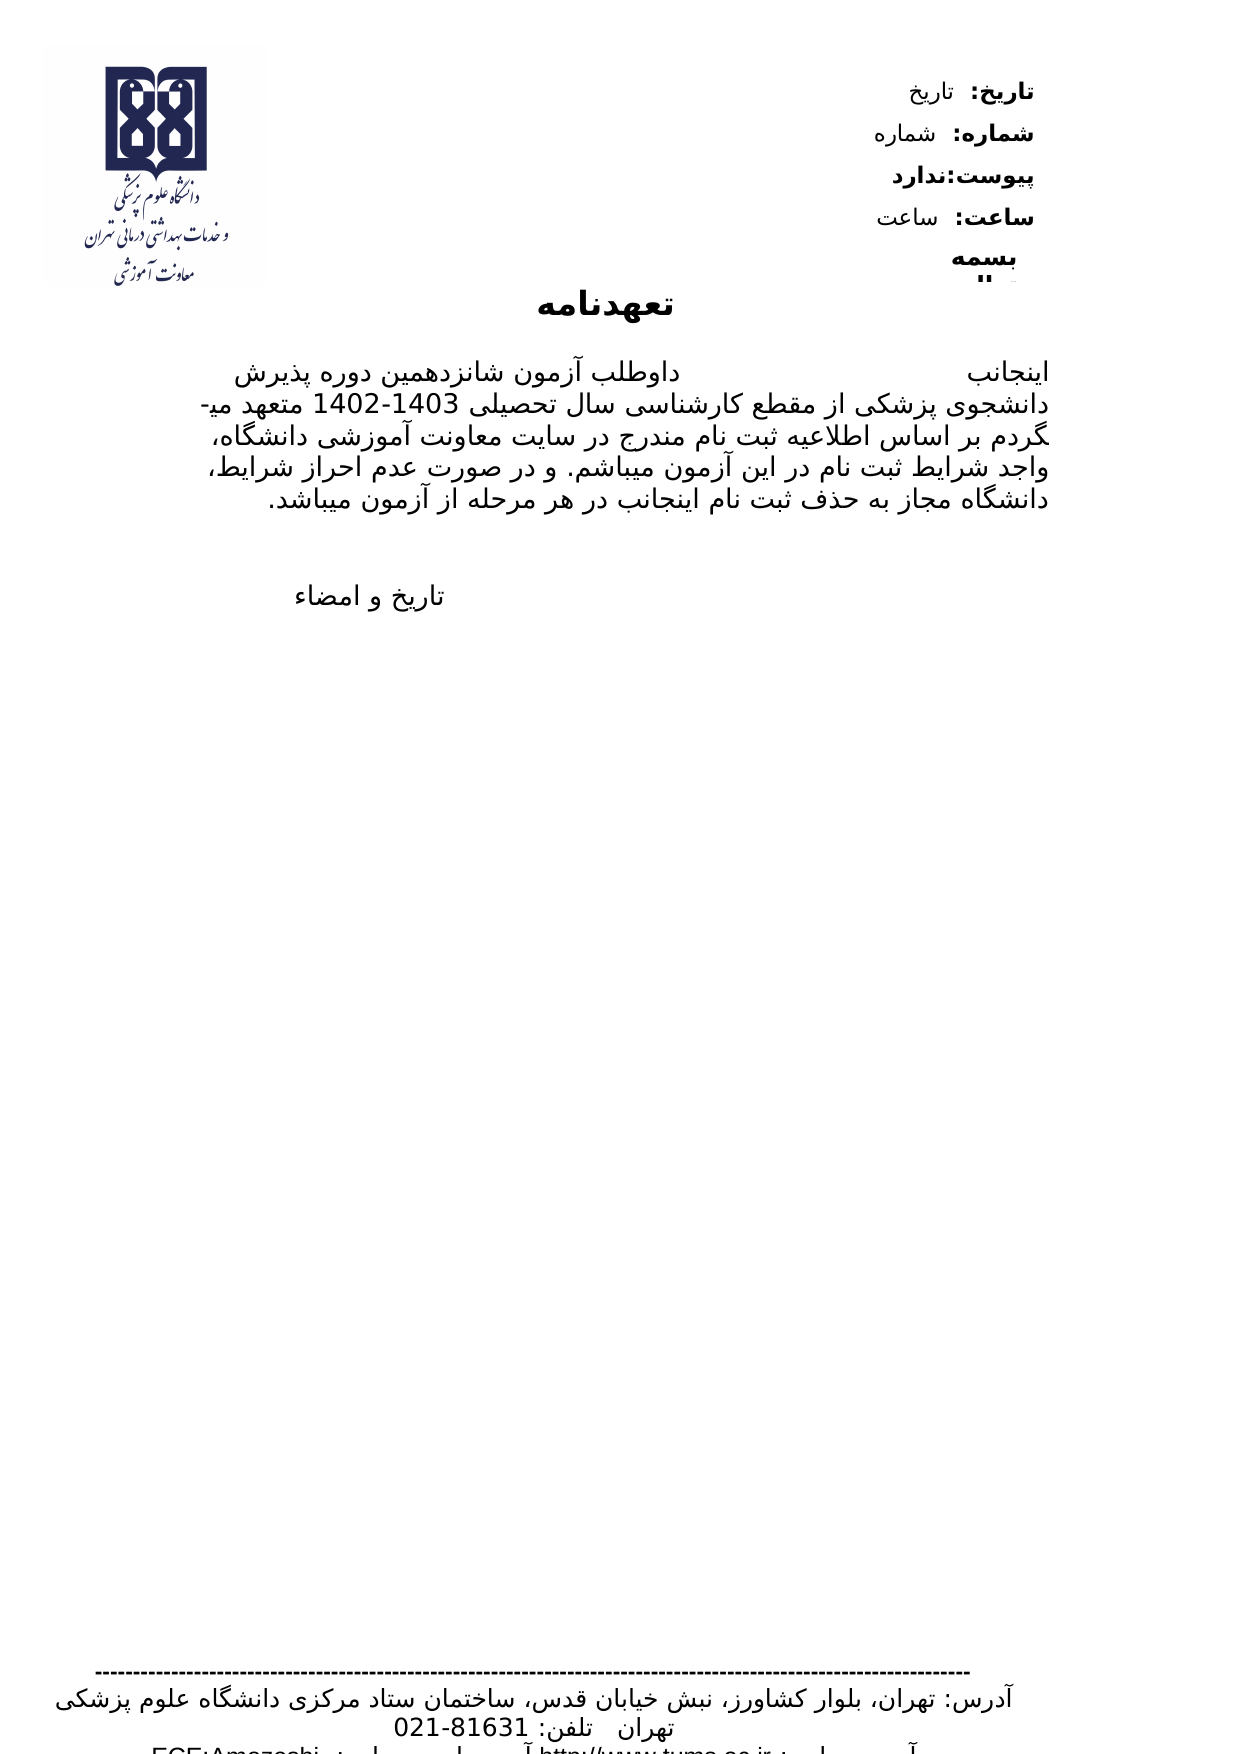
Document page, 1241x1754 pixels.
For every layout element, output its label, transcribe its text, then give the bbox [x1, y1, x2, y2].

text اینجانب داوطلب آزمون شانزدهمین دوره پذیرش دانشجوی پزشکی از مقطع کارشناسی سال تحصیلی 1403-1402 متعهد میگردم بر اساس اطلاعیه ثبت نام مندرج در سایت معاونت آموزشی دانشگاه، واجد شرایط ثبت نام در این آزمون میباشم. و در صورت عدم احراز شرایط، دانشگاه مجاز به حذف ثبت نام اینجانب در هر مرحله از آزمون میباشد. [169, 357, 1050, 514]
subtitle تعهدنامه [169, 284, 1050, 323]
picture [42, 45, 267, 286]
text تاریخ و امضاء [169, 581, 1050, 612]
